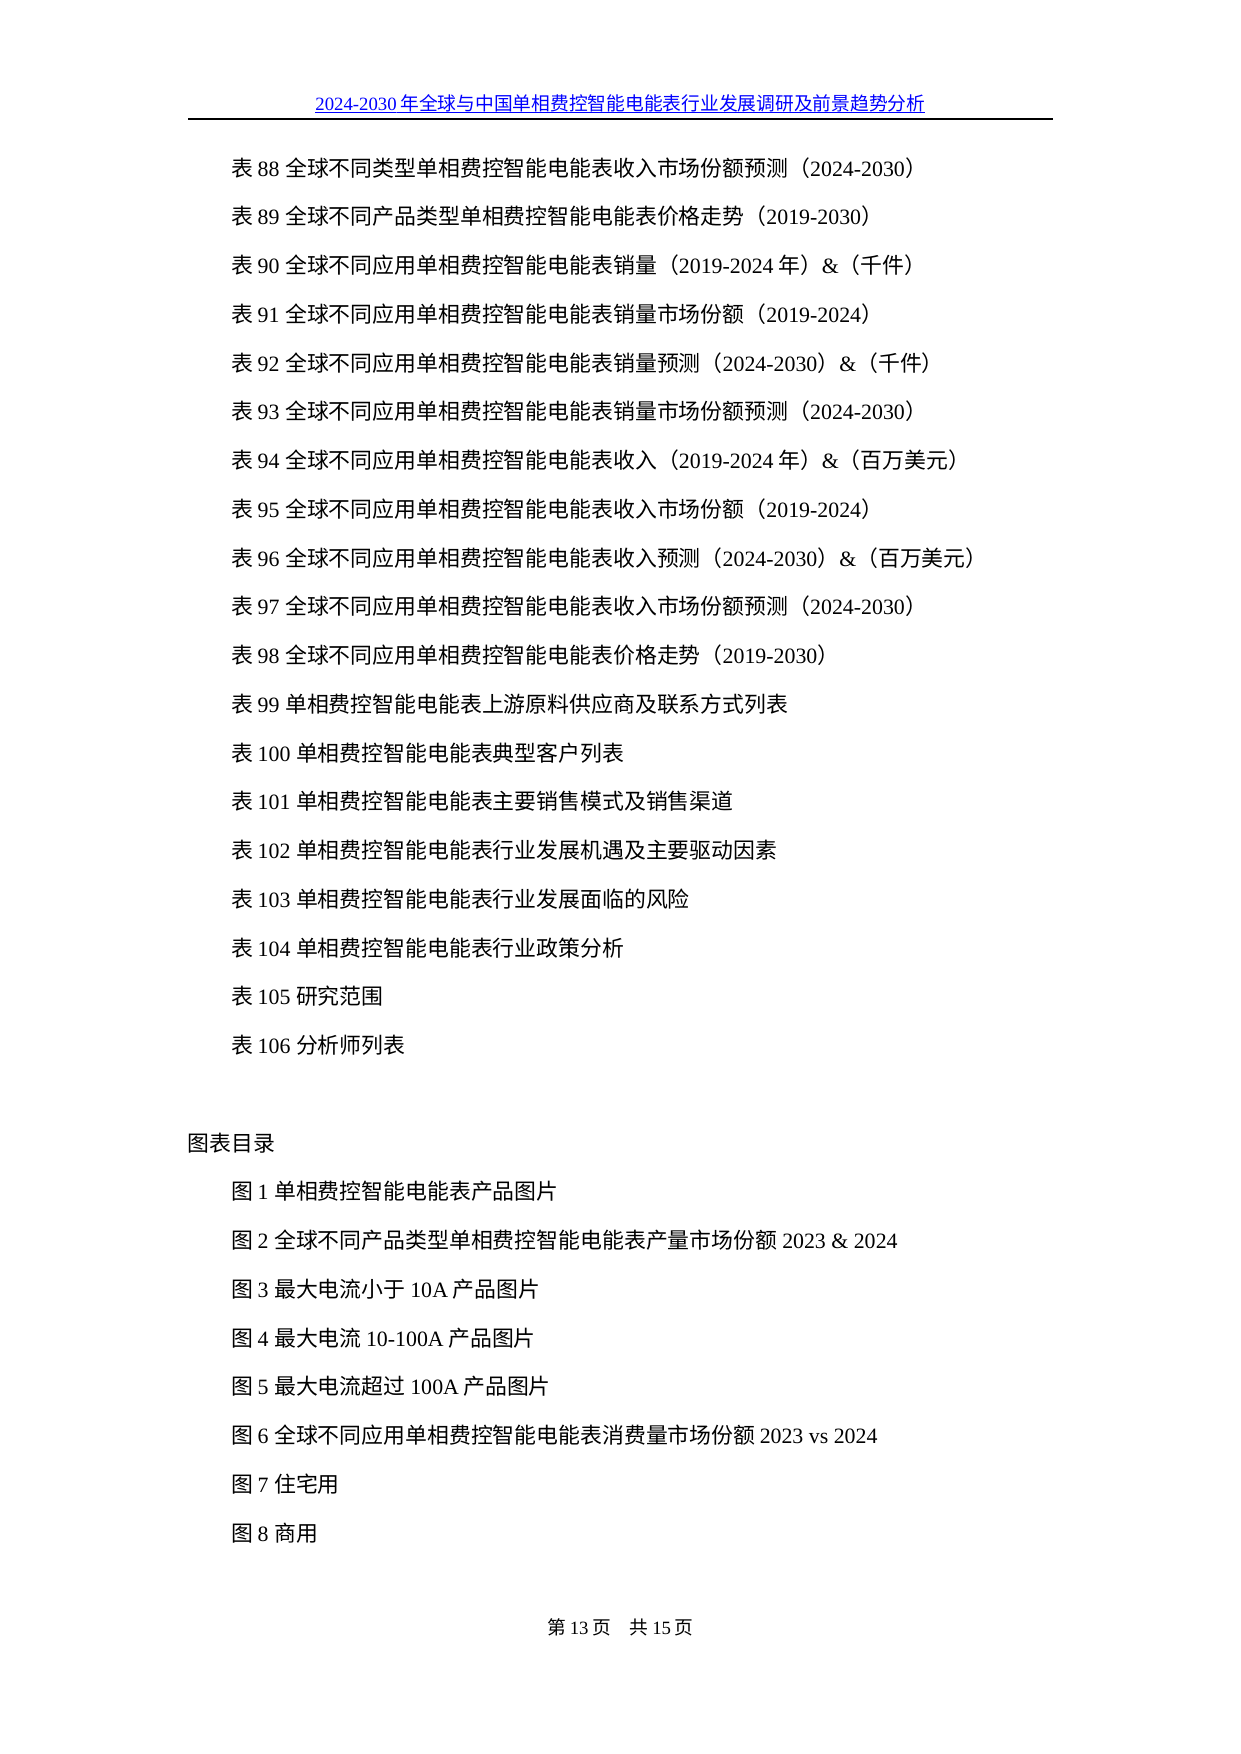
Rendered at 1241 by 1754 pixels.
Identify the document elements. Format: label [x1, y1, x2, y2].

text [187, 150, 1053, 1548]
